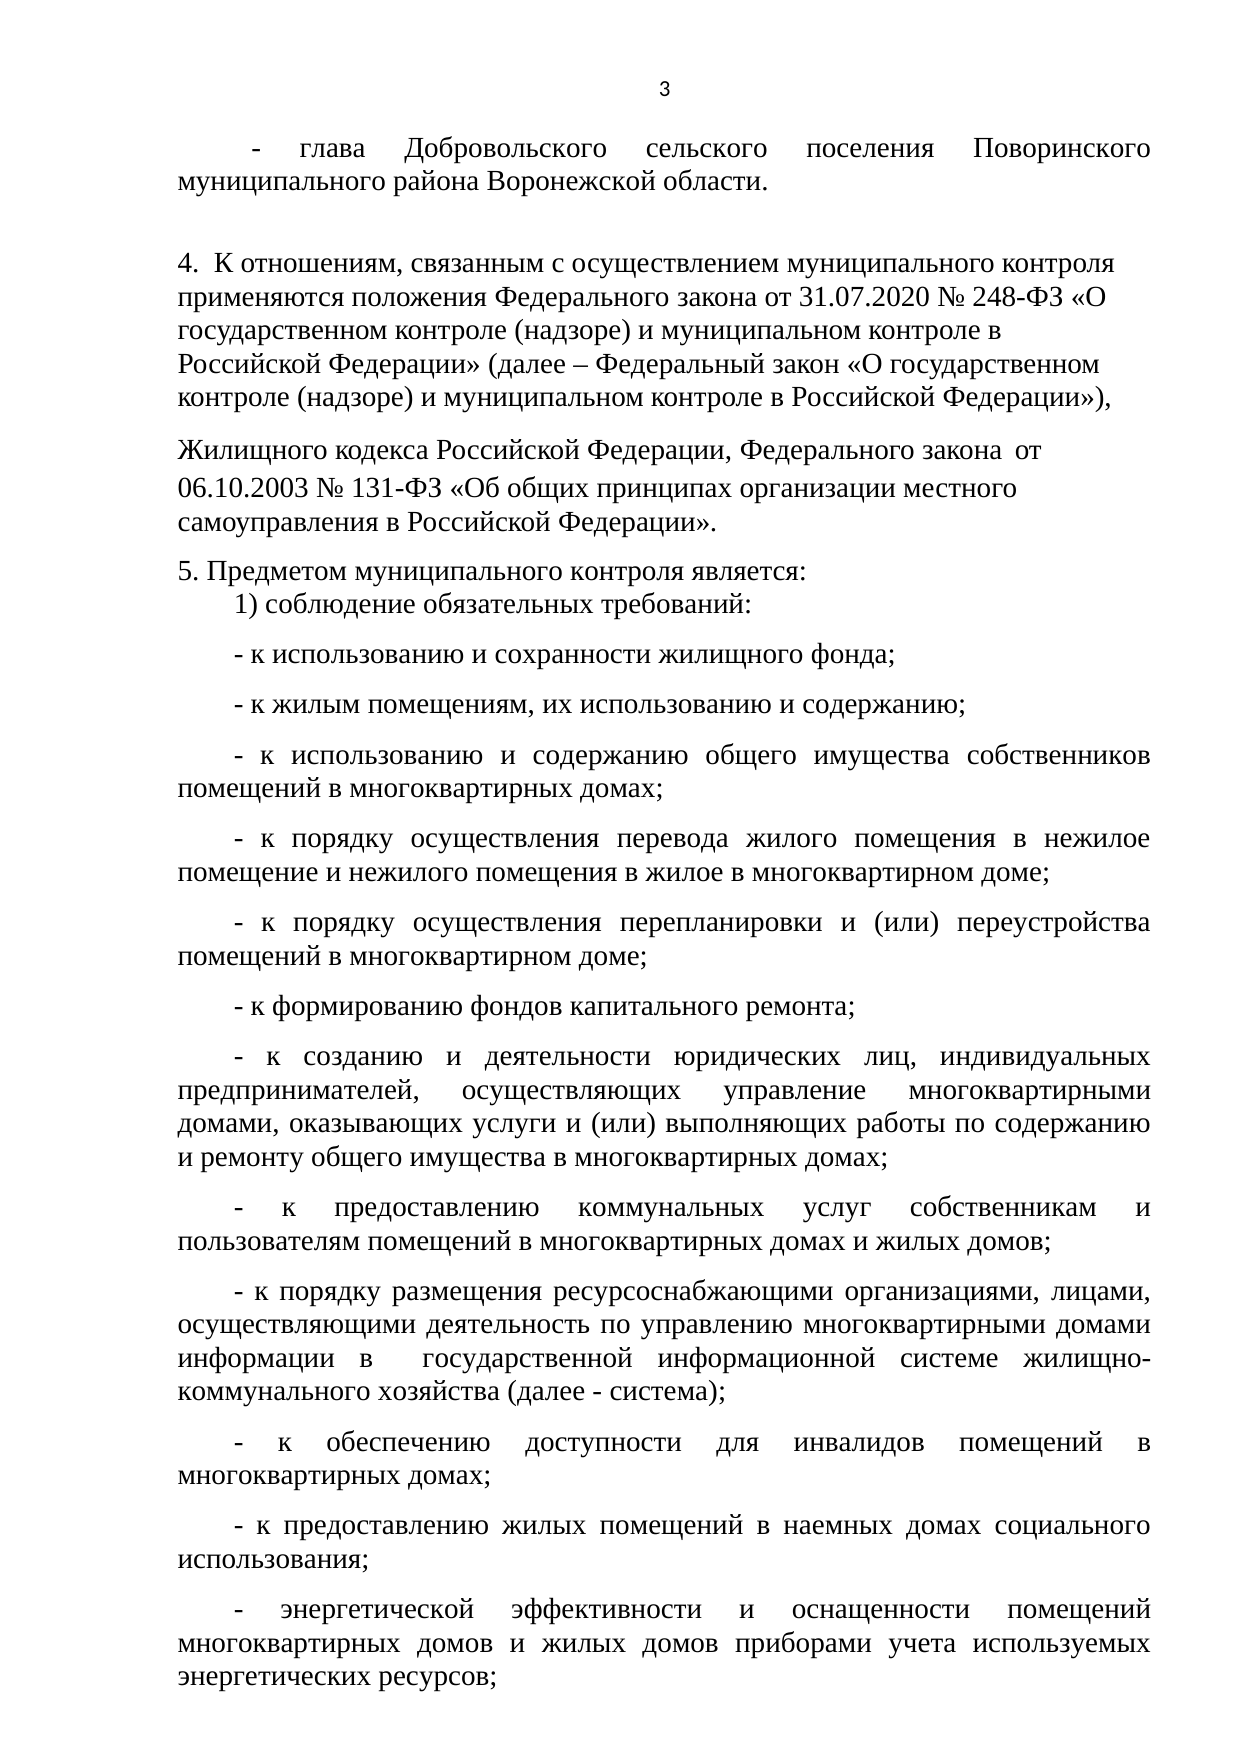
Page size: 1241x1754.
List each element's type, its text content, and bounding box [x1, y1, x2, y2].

text - к обеспечению доступности для инвалидов помещений в многоквартирных домах; [177, 1424, 1152, 1491]
text - к жилым помещениям, их использованию и содержанию; [177, 687, 1152, 720]
text - к предоставлению коммунальных услуг собственникам и пользователям помещений в многоквартирных домах и жилых домов; [177, 1189, 1152, 1256]
text - к порядку осуществления перепланировки и (или) переустройства помещений в многоквартирном доме; [177, 904, 1152, 971]
text 5. Предметом муниципального контроля является: [177, 553, 1152, 586]
text - к использованию и содержанию общего имущества собственников помещений в многоквартирных домах; [177, 737, 1152, 804]
text - к созданию и деятельности юридических лиц, индивидуальных предпринимателей, осуществляющих управление многоквартирными домами, оказывающих услуги и (или) выполняющих работы по содержанию и ремонту общего имущества в многоквартирных домах; [177, 1038, 1152, 1172]
subtitle 4. К отношениям, связанным с осуществлением муниципального контроля применяются положения Федерального закона от 31.07.2020 № 248-ФЗ «О государственном контроле (надзоре) и муниципальном контроле в Российской Федерации» (далее – Федеральный закон «О государственном контроле (надзоре) и муниципальном контроле в Российской Федерации»), Жилищного кодекса Российской Федерации, Федерального закона от 06.10.2003 № 131-ФЗ «Об общих принципах организации местного самоуправления в Российской Федерации». [177, 245, 1152, 538]
text - глава Добровольского сельского поселения Поворинского муниципального района Воронежской области. [177, 130, 1152, 197]
text - к предоставлению жилых помещений в наемных домах социального использования; [177, 1507, 1152, 1574]
text - к формированию фондов капитального ремонта; [177, 988, 1152, 1022]
text - энергетической эффективности и оснащенности помещений многоквартирных домов и жилых домов приборами учета используемых энергетических ресурсов; [177, 1591, 1152, 1692]
text - к порядку осуществления перевода жилого помещения в нежилое помещение и нежилого помещения в жилое в многоквартирном доме; [177, 821, 1152, 888]
text - к порядку размещения ресурсоснабжающими организациями, лицами, осуществляющими деятельность по управлению многоквартирными домами информации в государственной информационной системе жилищно-коммунального хозяйства (далее - система); [177, 1273, 1152, 1407]
text - к использованию и сохранности жилищного фонда; [177, 636, 1152, 670]
text 1) соблюдение обязательных требований: [177, 586, 1152, 620]
